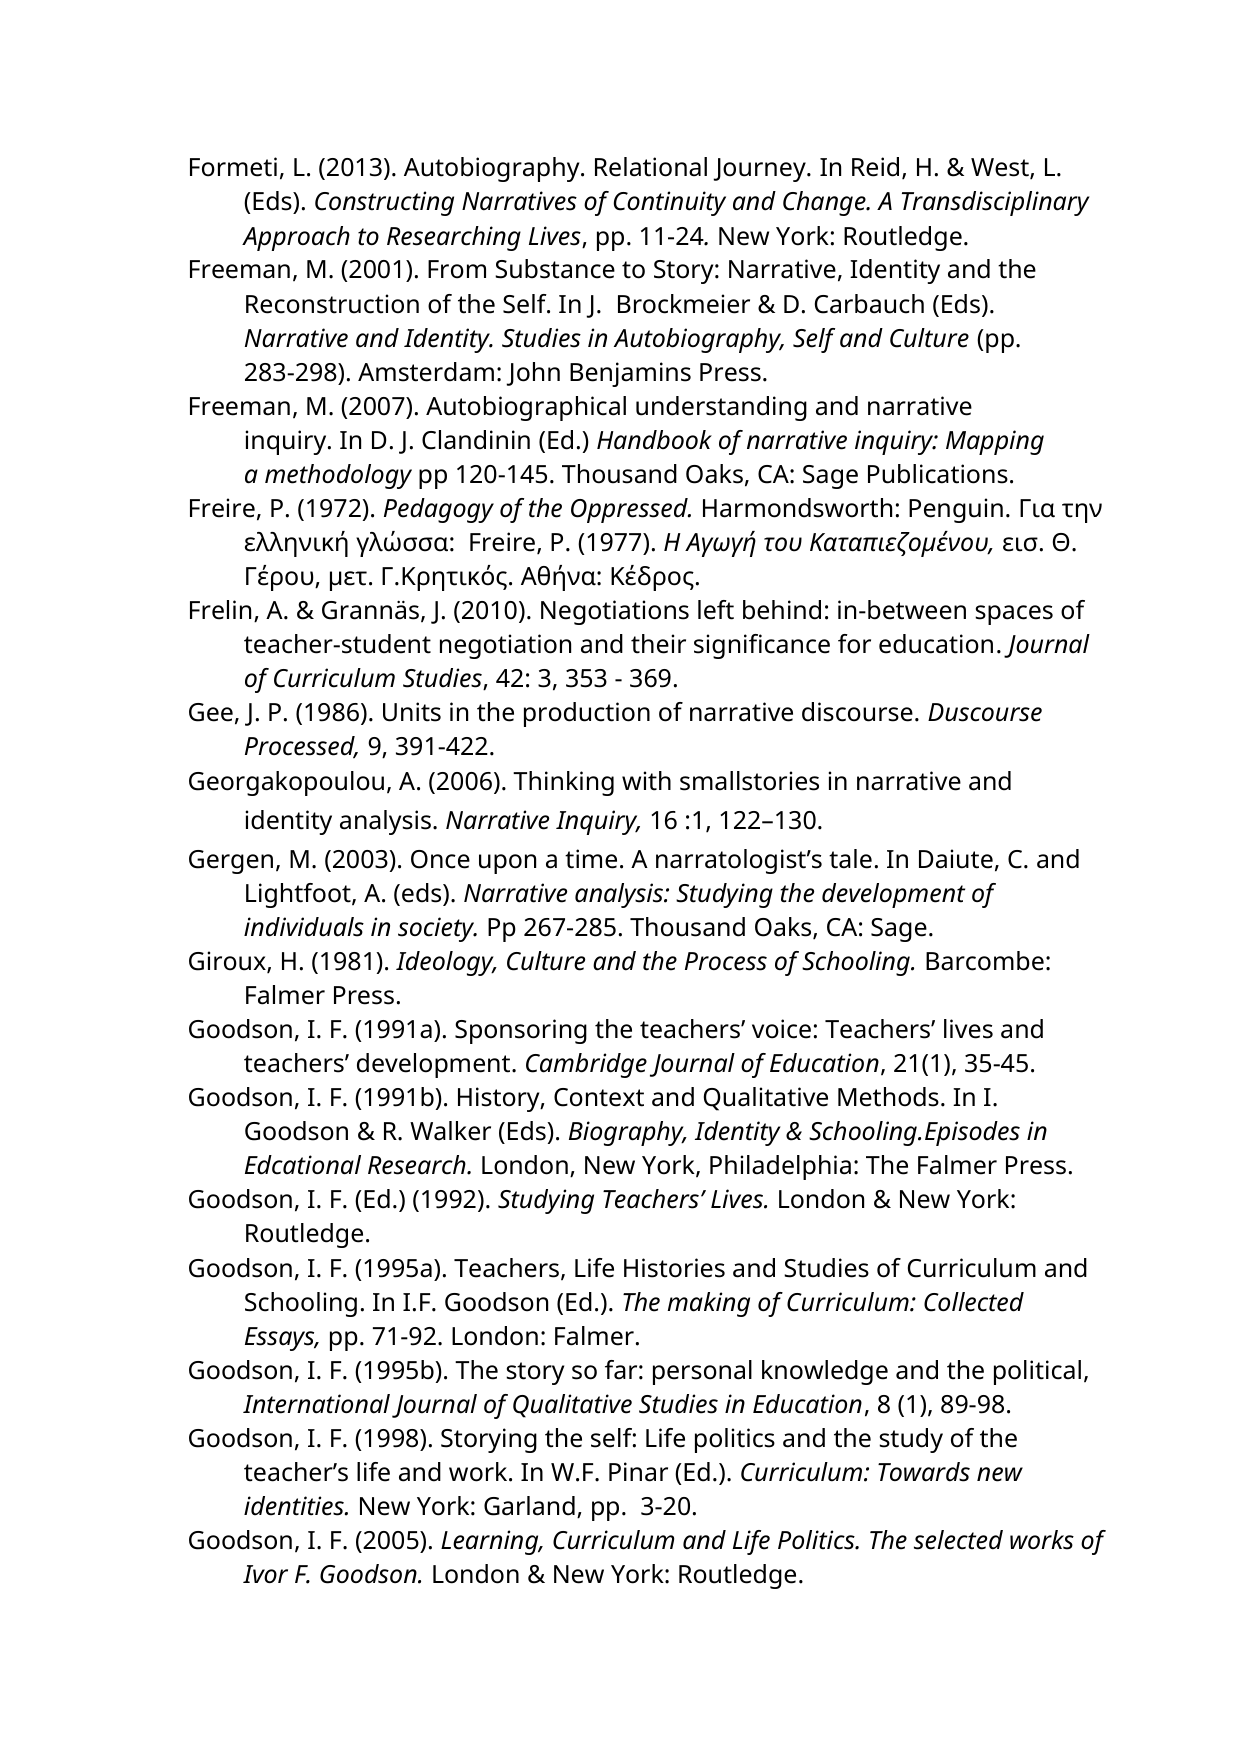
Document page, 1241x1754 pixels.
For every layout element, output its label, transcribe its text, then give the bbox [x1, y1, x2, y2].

text Freire, P. (1972). Pedagogy of the Oppressed. Harmondsworth: Penguin. Για την ελληνική γλώσσα: Freire, P. (1977). Η Αγωγή του Καταπιεζομένου, εισ. Θ. Γέρου, μετ. Γ.Κρητικός. Αθήνα: Κέδρος. [187, 491, 1109, 593]
text Gee, J. P. (1986). Units in the production of narrative discourse. Duscourse Processed, 9, 391-422. [187, 695, 1109, 763]
text Goodson, I. F. (1995b). The story so far: personal knowledge and the political, International Journal of Qualitative Studies in Education, 8 (1), 89-98. [187, 1352, 1109, 1421]
text Goodson, I. F. (2005). Learning, Curriculum and Life Politics. The selected works of Ivor F. Goodson. London & New York: Routledge. [187, 1523, 1109, 1591]
text Formeti, L. (2013). Autobiography. Relational Journey. In Reid, H. & West, L. (Eds). Constructing Narratives of Continuity and Change. A Transdisciplinary Approach to Researching Lives, pp. 11-24. New York: Routledge. [187, 150, 1109, 252]
text Goodson, I. F. (1991b). History, Context and Qualitative Methods. In I. Goodson & R. Walker (Eds). Biography, Identity & Schooling.Episodes in Edcational Research. London, New York, Philadelphia: The Falmer Press. [187, 1080, 1109, 1182]
text Georgakopoulou, A. (2006). Thinking with smallstories in narrative and identity analysis. Narrative Inquiry, 16 :1, 122–130. [187, 763, 1053, 836]
text Goodson, I. F. (1998). Storying the self: Life politics and the study of the teacher’s life and work. In W.F. Pinar (Ed.). Curriculum: Towards new identities. New York: Garland, pp. 3-20. [187, 1421, 1109, 1523]
text Freeman, M. (2001). From Substance to Story: Narrative, Identity and the Reconstruction of the Self. In J. Brockmeier & D. Carbauch (Eds). Narrative and Identity. Studies in Autobiography, Self and Culture (pp. 283-298). Amsterdam: John Benjamins Press. [187, 252, 1053, 388]
text Goodson, I. F. (Ed.) (1992). Studying Teachers’ Lives. London & New York: Routledge. [187, 1182, 1109, 1250]
text Frelin, A. & Grannäs, J. (2010). Negotiations left behind: in-between spaces of teacher-student negotiation and their significance for education. Journal of Curriculum Studies, 42: 3, 353 - 369. [187, 593, 1109, 695]
text Freeman, M. (2007). Autobiographical understanding and narrative inquiry. In D. J. Clandinin (Ed.) Handbook of narrative inquiry: Mapping a methodology pp 120-145. Thousand Oaks, CA: Sage Publications. [187, 388, 1053, 491]
text Gergen, M. (2003). Once upon a time. A narratologist’s tale. In Daiute, C. and Lightfoot, A. (eds). Narrative analysis: Studying the development of individuals in society. Pp 267-285. Thousand Oaks, CA: Sage. [187, 841, 1088, 944]
text Goodson, I. F. (1991a). Sponsoring the teachers’ voice: Teachers’ lives and teachers’ development. Cambridge Journal of Education, 21(1), 35-45. [187, 1012, 1109, 1080]
text Giroux, H. (1981). Ideology, Culture and the Process of Schooling. Barcombe: Falmer Press. [187, 944, 1109, 1012]
text Goodson, I. F. (1995a). Teachers, Life Histories and Studies of Curriculum and Schooling. In I.F. Goodson (Ed.). The making of Curriculum: Collected Essays, pp. 71-92. London: Falmer. [187, 1250, 1109, 1352]
